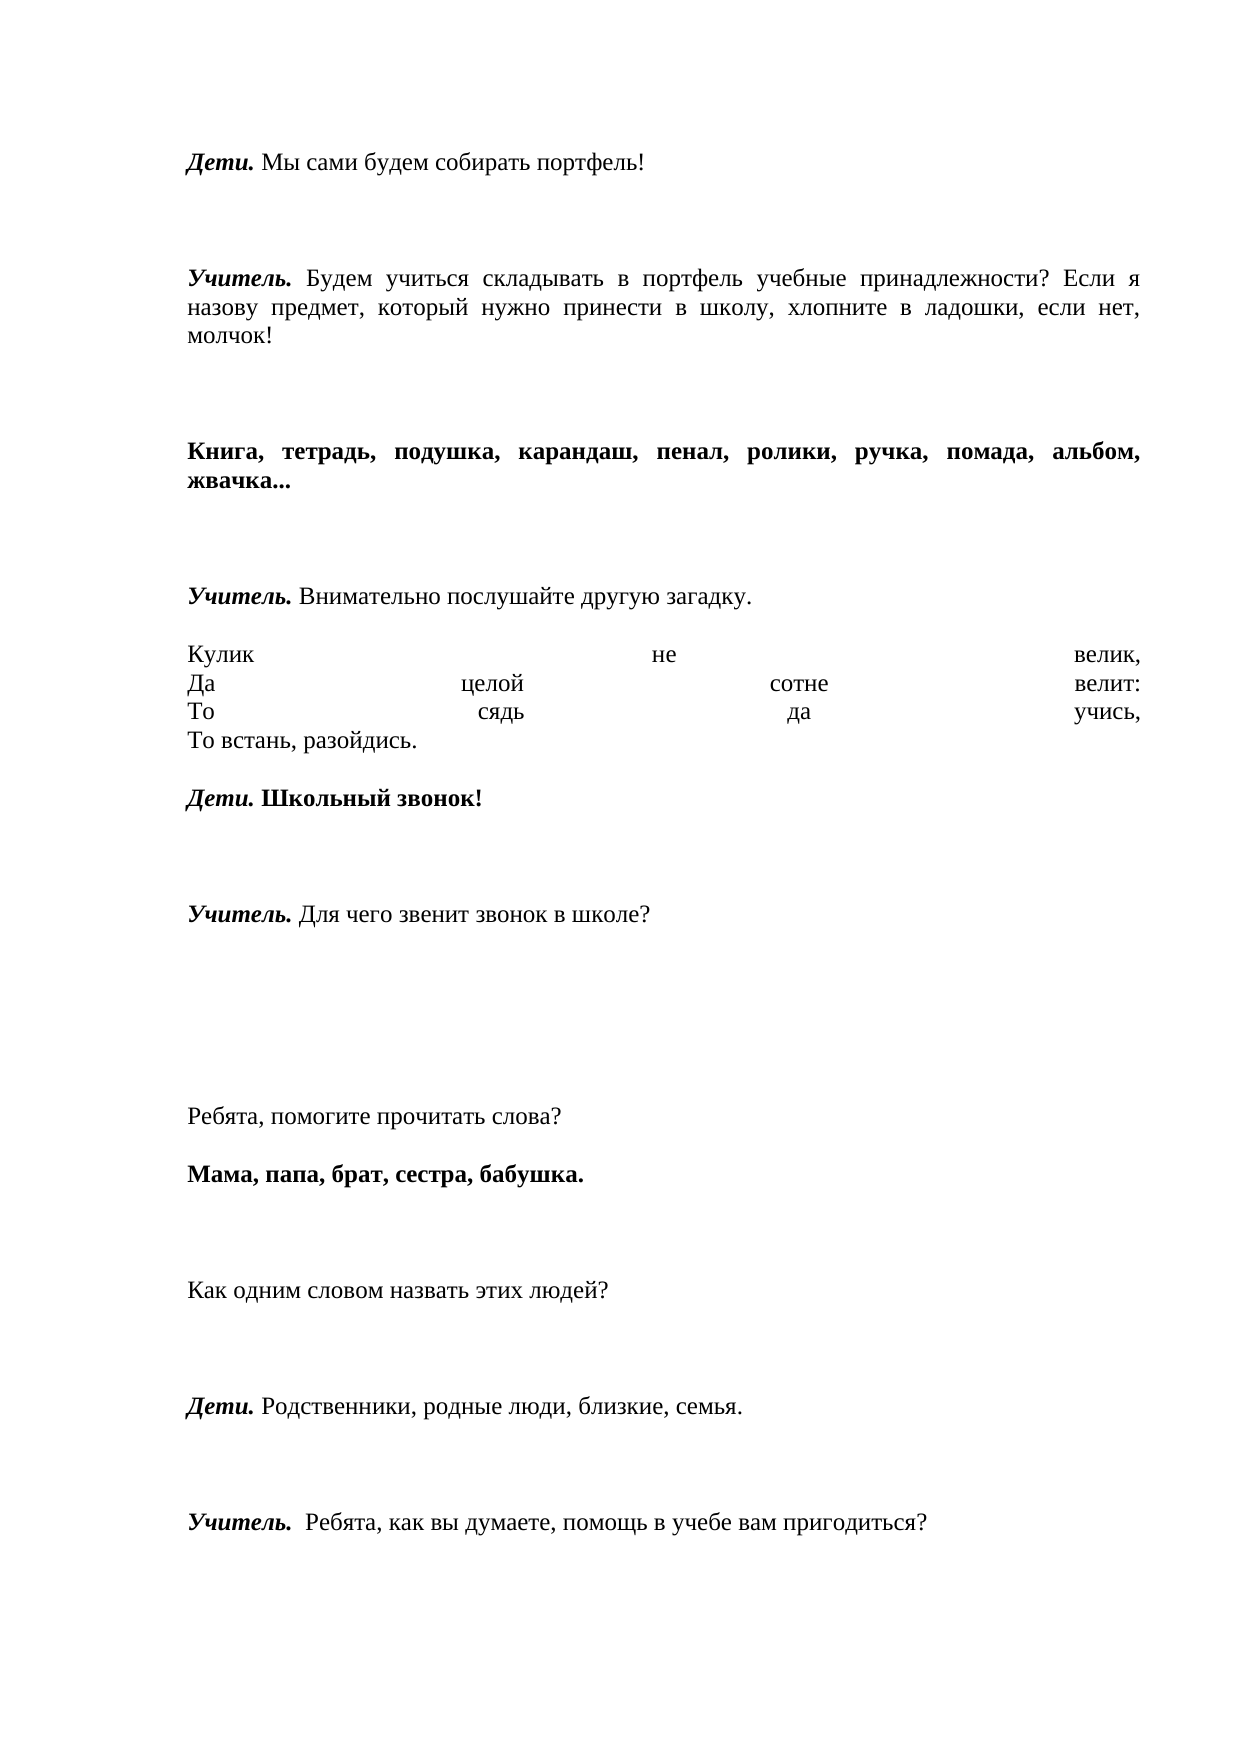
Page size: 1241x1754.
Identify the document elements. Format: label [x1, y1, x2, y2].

table_cell [187, 118, 1141, 1623]
